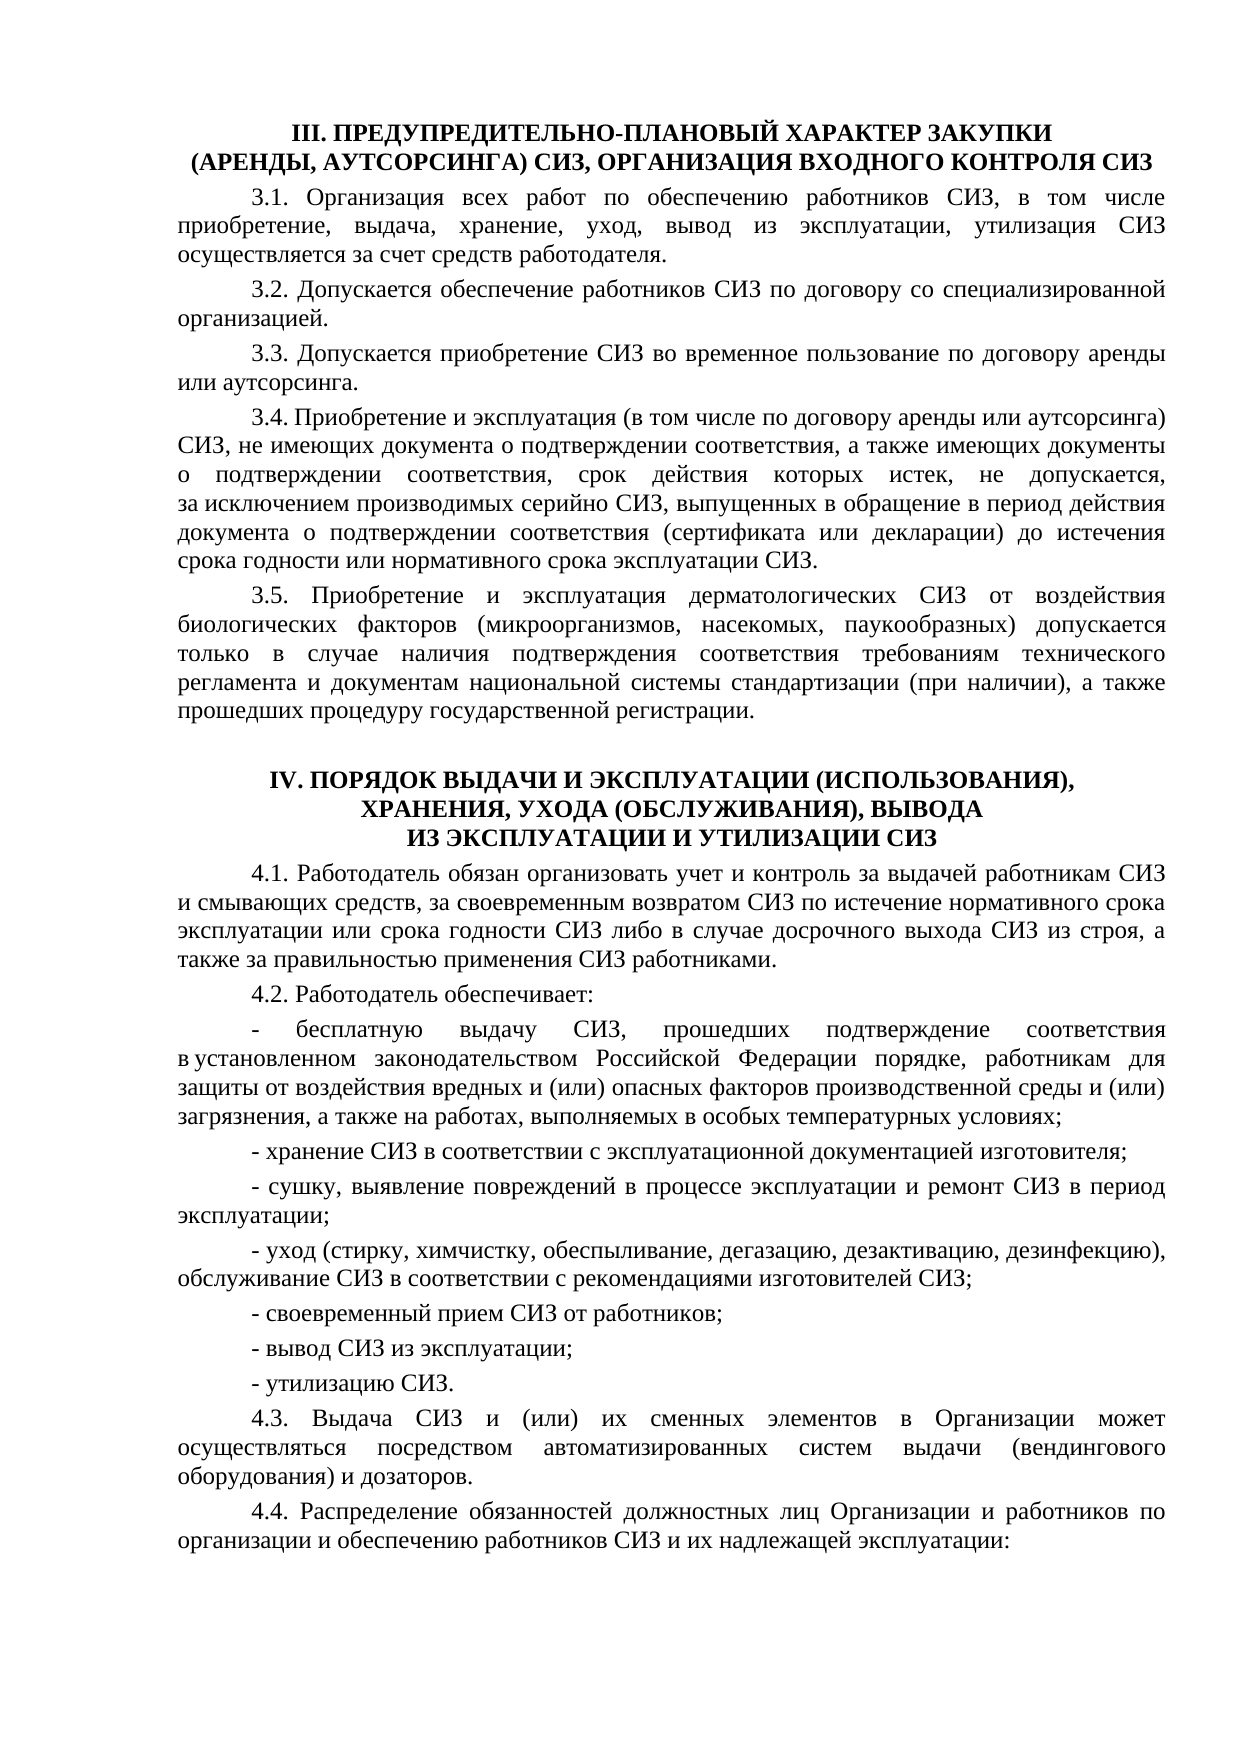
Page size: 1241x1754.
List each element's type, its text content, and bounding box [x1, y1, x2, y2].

text - бесплатную выдачу СИЗ, прошедших подтверждение соответствия в установленном законодательством Российской Федерации порядке, работникам для защиты от воздействия вредных и (или) опасных факторов производственной среды и (или) загрязнения, а также на работах, выполняемых в особых температурных условиях; [177, 1014, 1167, 1130]
text 3.1. Организация всех работ по обеспечению работников СИЗ, в том числе приобретение, выдача, хранение, уход, вывод из эксплуатации, утилизация СИЗ осуществляется за счет средств работодателя. [177, 182, 1167, 268]
text 3.5. Приобретение и эксплуатация дерматологических СИЗ от воздействия биологических факторов (микроорганизмов, насекомых, паукообразных) допускается только в случае наличия подтверждения соответствия требованиям технического регламента и документам национальной системы стандартизации (при наличии), а также прошедших процедуру государственной регистрации. [177, 581, 1167, 724]
text - утилизацию СИЗ. [177, 1368, 1167, 1397]
text 3.2. Допускается обеспечение работников СИЗ по договору со специализированной организацией. [177, 274, 1167, 332]
text - хранение СИЗ в соответствии с эксплуатационной документацией изготовителя; [177, 1136, 1167, 1165]
text - своевременный прием СИЗ от работников; [177, 1298, 1167, 1327]
text - уход (стирку, химчистку, обеспыливание, дегазацию, дезактивацию, дезинфекцию), обслуживание СИЗ в соответствии с рекомендациями изготовителей СИЗ; [177, 1235, 1167, 1292]
text - вывод СИЗ из эксплуатации; [177, 1333, 1167, 1362]
text - сушку, выявление повреждений в процессе эксплуатации и ремонт СИЗ в период эксплуатации; [177, 1171, 1167, 1228]
text 4.2. Работодатель обеспечивает: [177, 979, 1167, 1008]
text 4.3. Выдача СИЗ и (или) их сменных элементов в Организации может осуществляться посредством автоматизированных систем выдачи (вендингового оборудования) и дозаторов. [177, 1403, 1167, 1490]
text III. предупредительно-плановый характер закупки (аренды, аутсорсинга) СИЗ, организация входного контроля СИЗ [177, 118, 1167, 176]
text 3.3. Допускается приобретение СИЗ во временное пользование по договору аренды или аутсорсинга. [177, 338, 1167, 396]
text 4.1. Работодатель обязан организовать учет и контроль за выдачей работникам СИЗ и смывающих средств, за своевременным возвратом СИЗ по истечение нормативного срока эксплуатации или срока годности СИЗ либо в случае досрочного выхода СИЗ из строя, а также за правильностью применения СИЗ работниками. [177, 858, 1167, 973]
text IV. порядок выдачи и эксплуатации (использования), хранения, ухода (обслуживания), вывода из эксплуатации и утилизации СИЗ [177, 766, 1167, 852]
text 4.4. Распределение обязанностей должностных лиц Организации и работников по организации и обеспечению работников СИЗ и их надлежащей эксплуатации: [177, 1496, 1167, 1553]
text 3.4. Приобретение и эксплуатация (в том числе по договору аренды или аутсорсинга) СИЗ, не имеющих документа о подтверждении соответствия, а также имеющих документы о подтверждении соответствия, срок действия которых истек, не допускается, за исключением производимых серийно СИЗ, выпущенных в обращение в период действия документа о подтверждении соответствия (сертификата или декларации) до истечения срока годности или нормативного срока эксплуатации СИЗ. [177, 402, 1167, 574]
